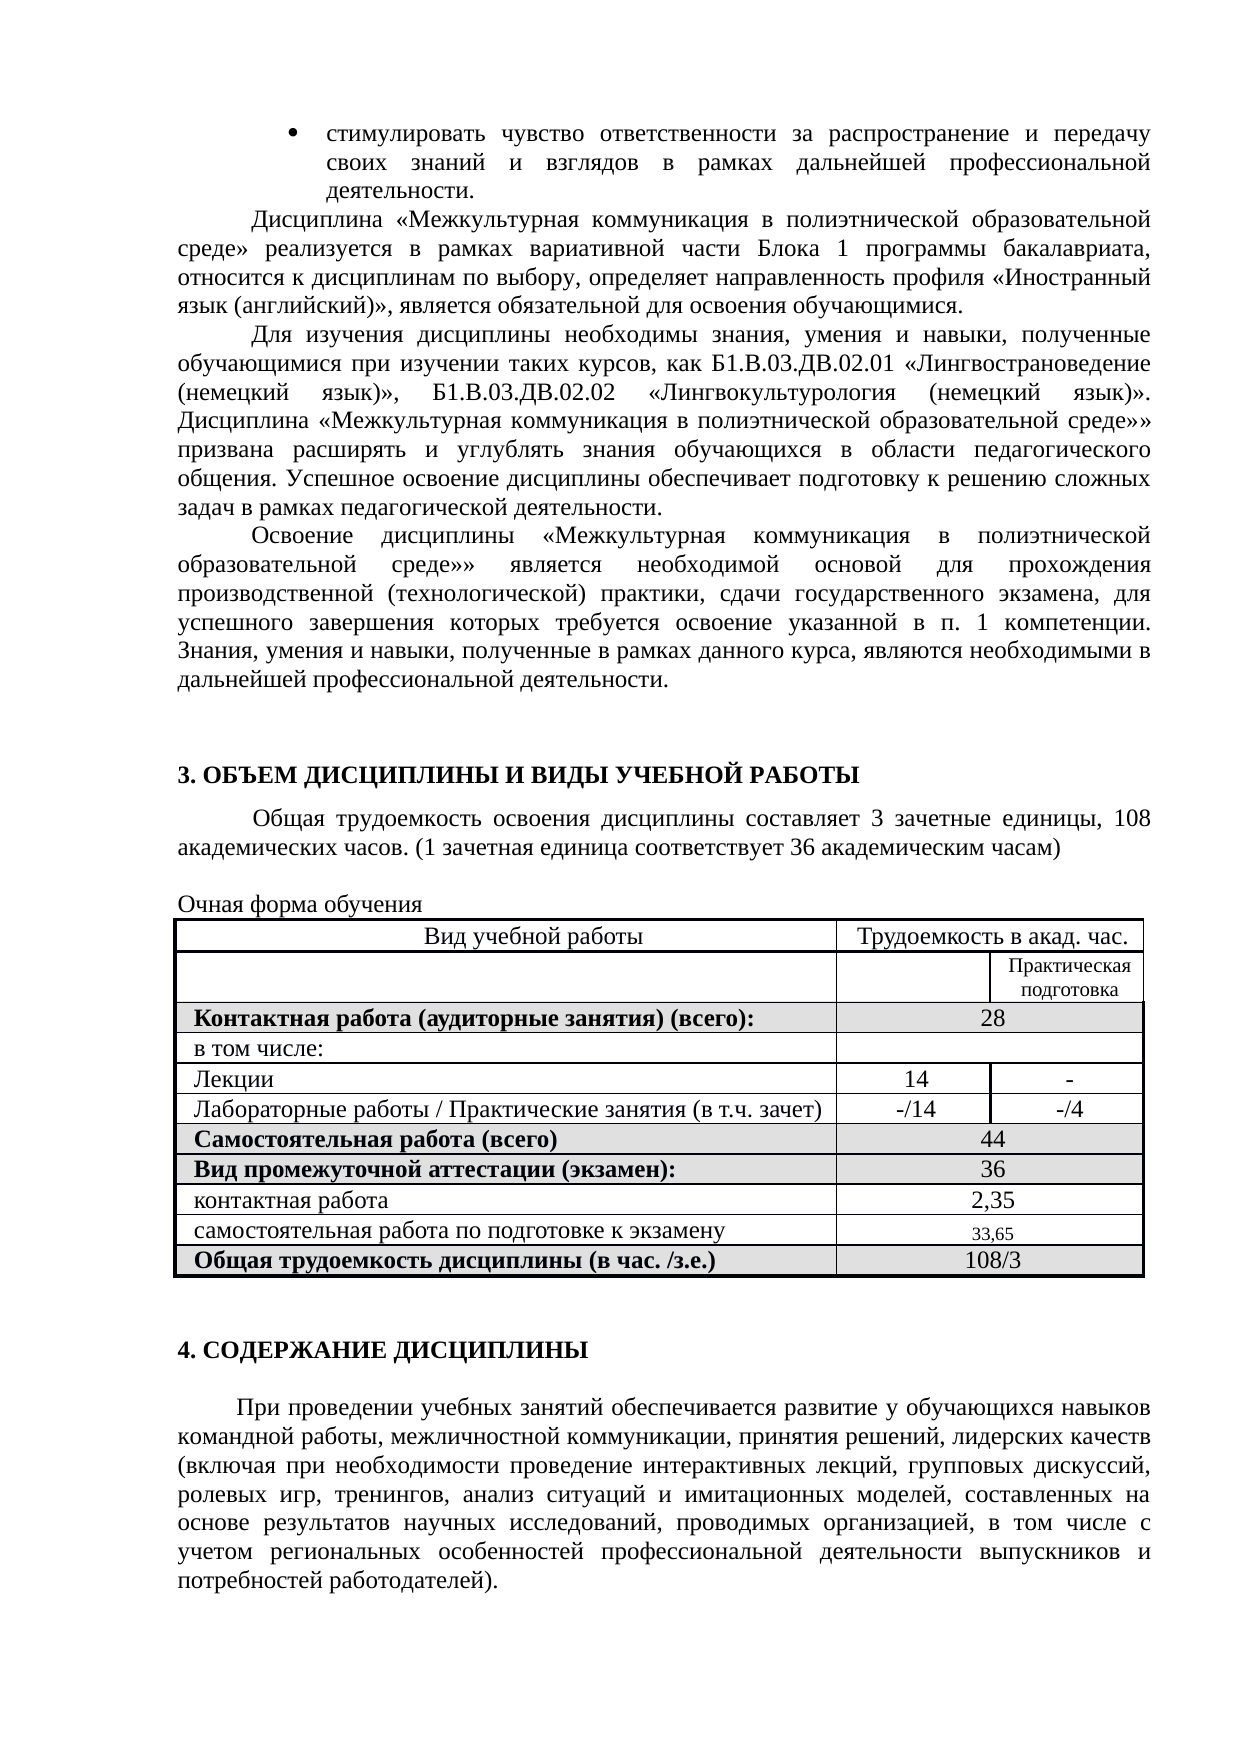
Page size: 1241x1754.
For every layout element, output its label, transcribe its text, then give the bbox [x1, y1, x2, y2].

table_cell 36 [837, 1155, 1142, 1183]
table_cell 14 [837, 1064, 989, 1092]
table_cell Самостоятельная работа (всего) [177, 1124, 836, 1153]
table_cell 44 [837, 1124, 1142, 1153]
text Для изучения дисциплины необходимы знания, умения и навыки, полученные обучающимися при изучении таких курсов, как Б1.В.03.ДВ.02.01 «Лингвострановедение (немецкий язык)», Б1.В.03.ДВ.02.02 «Лингвокультурология (немецкий язык)». Дисциплина «Межкультурная коммуникация в полиэтнической образовательной среде»» призвана расширять и углублять знания обучающихся в области педагогического общения. Успешное освоение дисциплины обеспечивает подготовку к решению сложных задач в рамках педагогической деятельности. [177, 319, 1152, 521]
table_cell контактная работа [177, 1185, 836, 1214]
table_cell [837, 953, 989, 1001]
table_cell 33,65 [837, 1215, 1142, 1244]
table_cell - [992, 1064, 1142, 1092]
table_cell Лекции [177, 1064, 836, 1092]
text Дисциплина «Межкультурная коммуникация в полиэтнической образовательной среде» реализуется в рамках вариативной части Блока 1 программы бакалавриата, относится к дисциплинам по выбору, определяет направленность профиля «Иностранный язык (английский)», является обязательной для освоения обучающимися. [177, 204, 1152, 319]
table_cell Общая трудоемкость дисциплины (в час. /з.е.) [177, 1246, 836, 1274]
text Общая трудоемкость освоения дисциплины составляет 3 зачетные единицы, 108 академических часов. (1 зачетная единица соответствует 36 академическим часам) [177, 803, 1152, 861]
text При проведении учебных занятий обеспечивается развитие у обучающихся навыков командной работы, межличностной коммуникации, принятия решений, лидерских качеств (включая при необходимости проведение интерактивных лекций, групповых дискуссий, ролевых игр, тренингов, анализ ситуаций и имитационных моделей, составленных на основе результатов научных исследований, проводимых организацией, в том числе с учетом региональных особенностей профессиональной деятельности выпускников и потребностей работодателей). [177, 1392, 1152, 1594]
text Освоение дисциплины «Межкультурная коммуникация в полиэтнической образовательной среде»» является необходимой основой для прохождения производственной (технологической) практики, сдачи государственного экзамена, для успешного завершения которых требуется освоение указанной в п. 1 компетенции. Знания, умения и навыки, полученные в рамках данного курса, являются необходимыми в дальнейшей профессиональной деятельности. [177, 521, 1152, 693]
table_header Вид учебной работы [177, 921, 836, 950]
table_cell самостоятельная работа по подготовке к экзамену [177, 1215, 836, 1244]
text Очная форма обучения [177, 889, 1152, 918]
table_cell [177, 953, 836, 1001]
text 3. Объем дисциплины и виды учебной работы [177, 760, 1152, 789]
table_cell Вид промежуточной аттестации (экзамен): [177, 1155, 836, 1183]
table_header Трудоемкость в акад. час. [837, 921, 1143, 950]
table_cell в том числе: [177, 1033, 836, 1062]
table_cell Лабораторные работы / Практические занятия (в т.ч. зачет) [177, 1094, 836, 1123]
table_cell Контактная работа (аудиторные занятия) (всего): [177, 1003, 836, 1032]
table_cell 108/3 [837, 1246, 1142, 1274]
table_cell -/14 [837, 1094, 989, 1123]
table_cell 28 [837, 1003, 1142, 1032]
list стимулировать чувство ответственности за распространение и передачу своих знаний и взглядов в рамках дальнейшей профессиональной деятельности. [288, 118, 1152, 204]
table_cell -/4 [992, 1094, 1142, 1123]
table_cell 2,35 [837, 1185, 1142, 1214]
table_cell [837, 1033, 1142, 1062]
text 4. Содержание дисциплины [177, 1335, 1152, 1364]
table_cell Практическая подготовка [991, 953, 1143, 1001]
